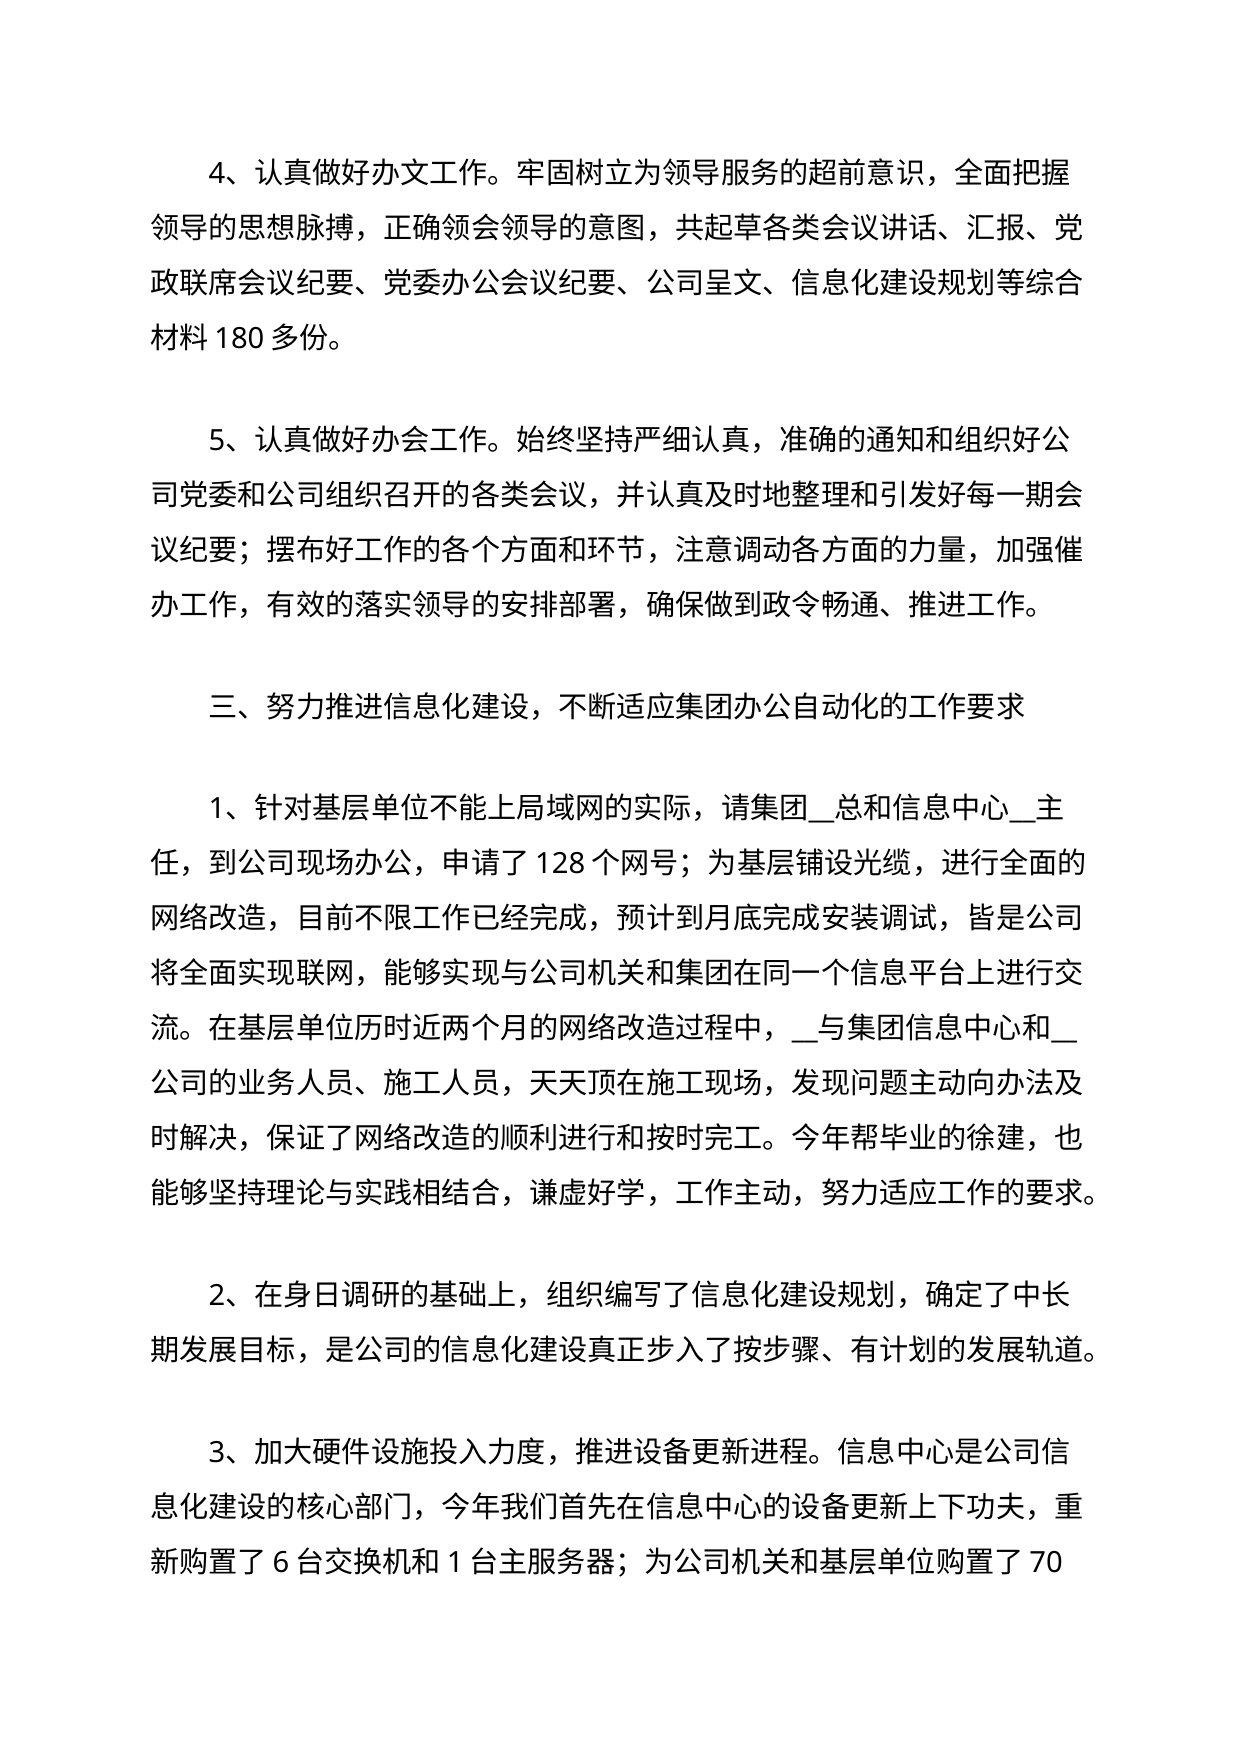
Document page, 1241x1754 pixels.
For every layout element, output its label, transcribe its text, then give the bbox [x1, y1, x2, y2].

text 2、在身日调研的基础上，组织编写了信息化建设规划，确定了中长期发展目标，是公司的信息化建设真正步入了按步骤、有计划的发展轨道。 [150, 1271, 1090, 1369]
text 1、针对基层单位不能上局域网的实际，请集团__总和信息中心__主任，到公司现场办公，申请了128个网号；为基层铺设光缆，进行全面的网络改造，目前不限工作已经完成，预计到月底完成安装调试，皆是公司将全面实现联网，能够实现与公司机关和集团在同一个信息平台上进行交流。在基层单位历时近两个月的网络改造过程中，__与集团信息中心和__公司的业务人员、施工人员，天天顶在施工现场，发现问题主动向办法及时解决，保证了网络改造的顺利进行和按时完工。今年帮毕业的徐建，也能够坚持理论与实践相结合，谦虚好学，工作主动，努力适应工作的要求。 [150, 785, 1090, 1212]
text 5、认真做好办会工作。始终坚持严细认真，准确的通知和组织好公司党委和公司组织召开的各类会议，并认真及时地整理和引发好每一期会议纪要；摆布好工作的各个方面和环节，注意调动各方面的力量，加强催办工作，有效的落实领导的安排部署，确保做到政令畅通、推进工作。 [150, 417, 1090, 624]
text 三、努力推进信息化建设，不断适应集团办公自动化的工作要求 [150, 683, 1090, 726]
text 4、认真做好办文工作。牢固树立为领导服务的超前意识，全面把握领导的思想脉搏，正确领会领导的意图，共起草各类会议讲话、汇报、党政联席会议纪要、党委办公会议纪要、公司呈文、信息化建设规划等综合材料180多份。 [150, 150, 1090, 357]
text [150, 1428, 1090, 1581]
